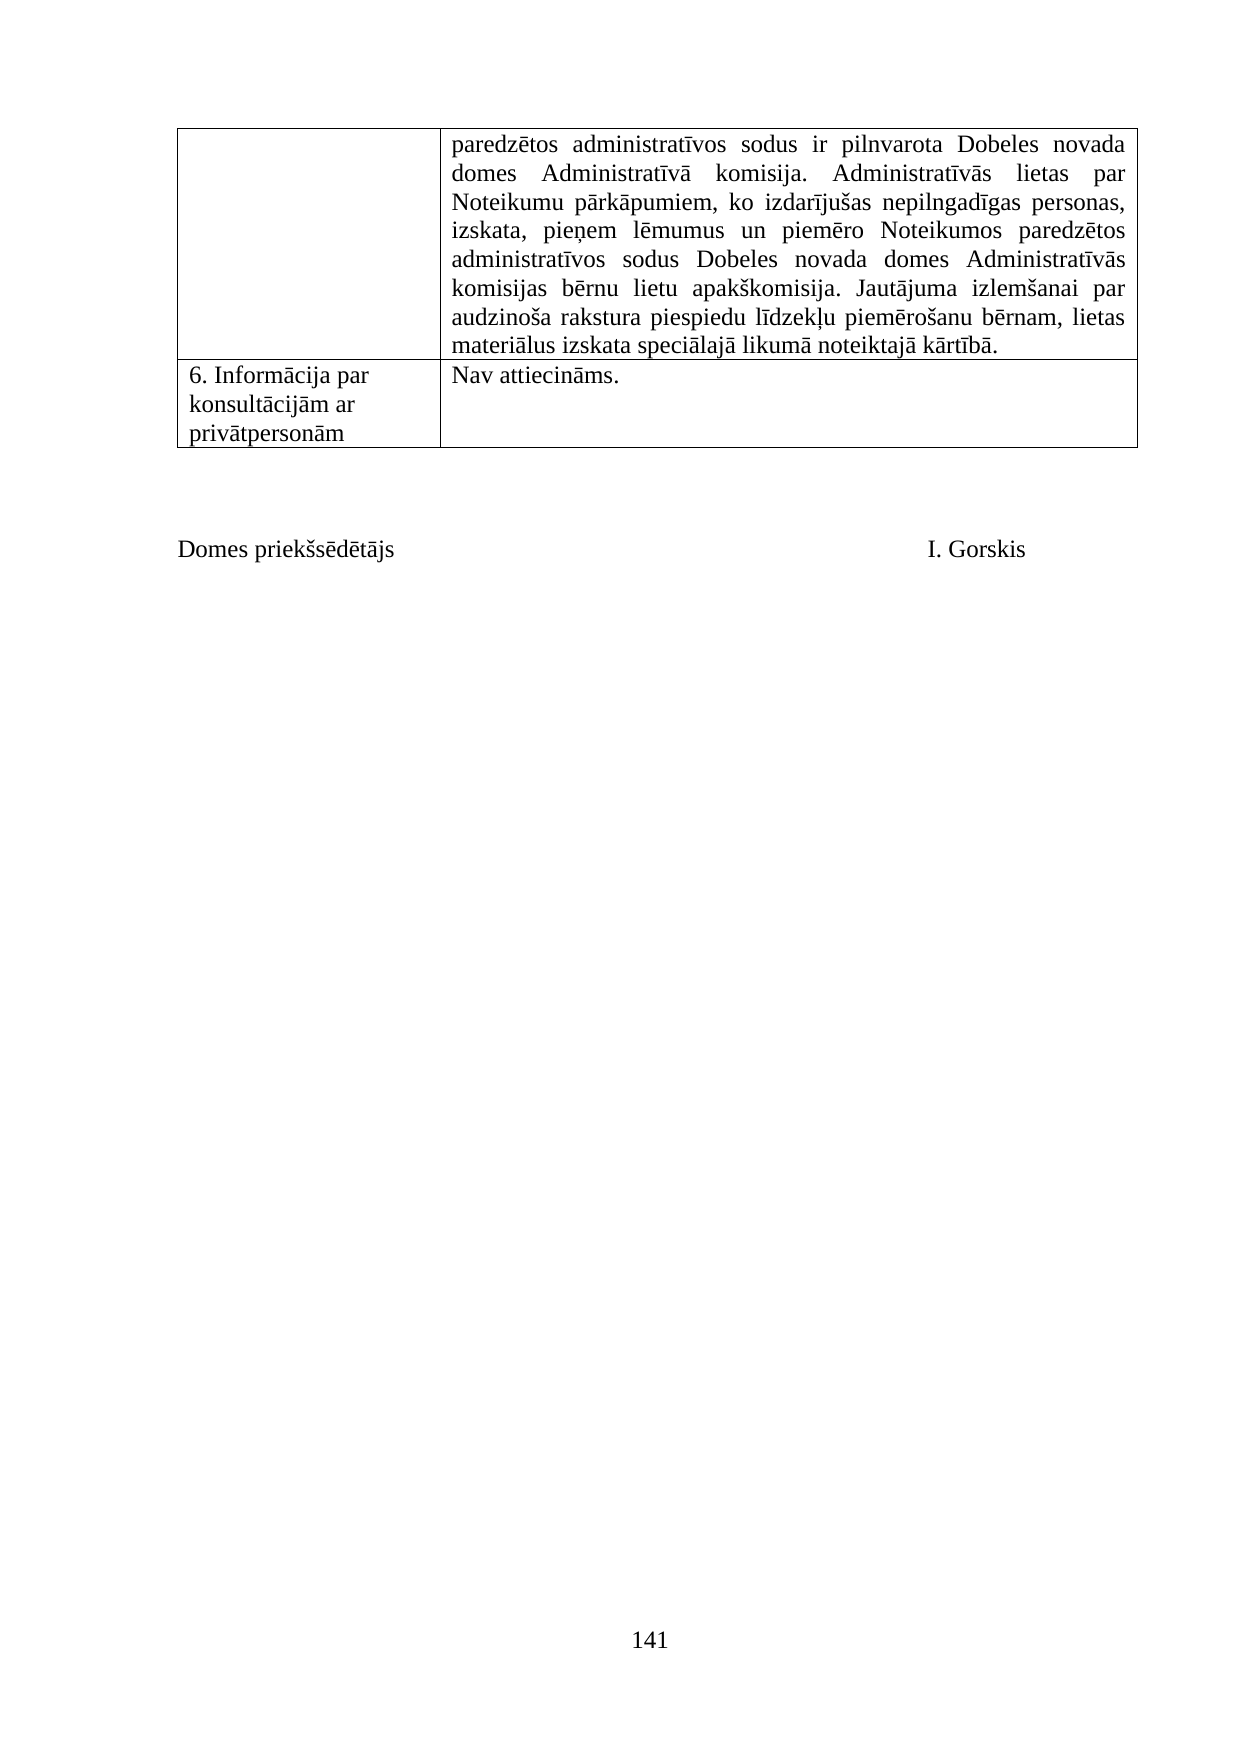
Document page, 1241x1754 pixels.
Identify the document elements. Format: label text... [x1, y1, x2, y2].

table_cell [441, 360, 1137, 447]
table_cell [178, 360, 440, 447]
text Domes priekšsēdētājs I. Gorskis [177, 534, 1122, 563]
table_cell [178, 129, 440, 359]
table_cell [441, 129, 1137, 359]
